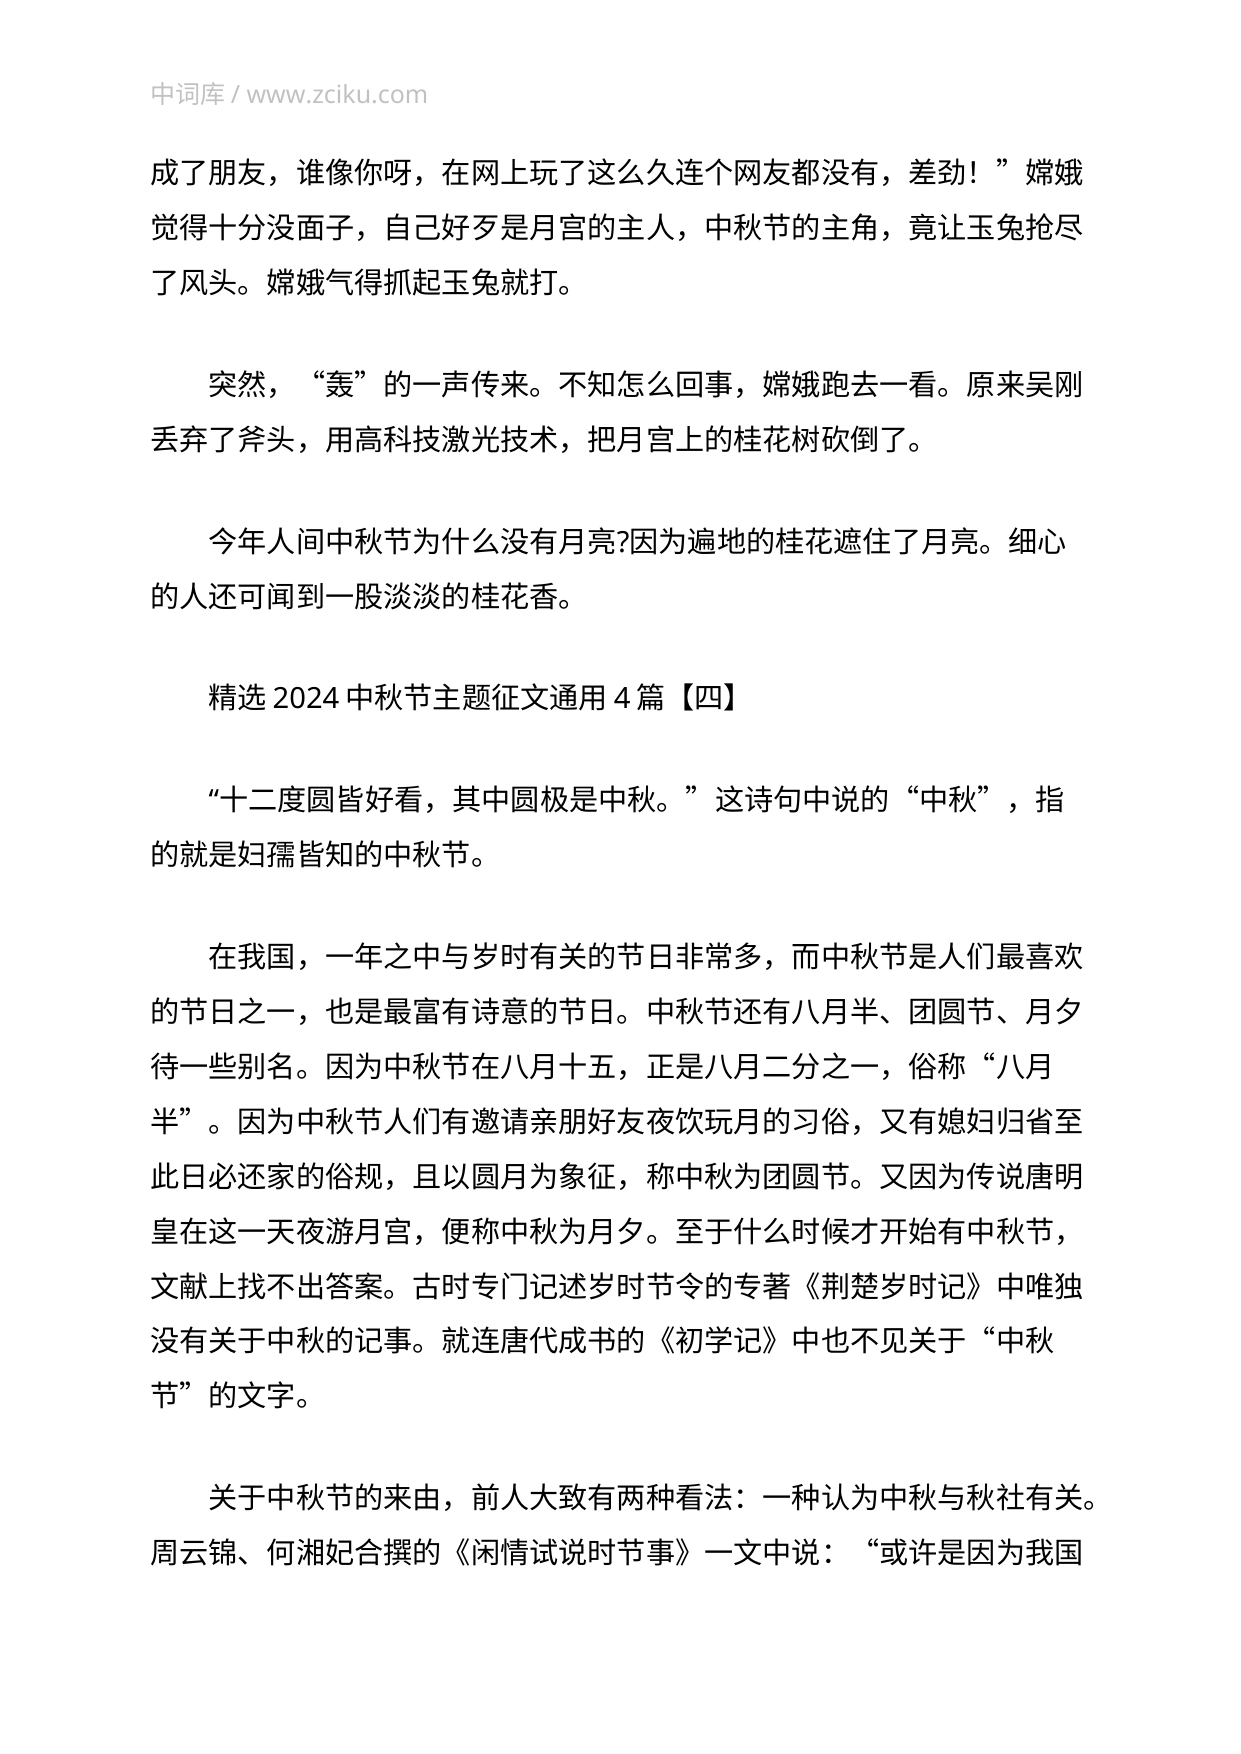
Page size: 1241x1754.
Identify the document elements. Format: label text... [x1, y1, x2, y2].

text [150, 1475, 1090, 1572]
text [150, 150, 1090, 302]
text 在我国，一年之中与岁时有关的节日非常多，而中秋节是人们最喜欢的节日之一，也是最富有诗意的节日。中秋节还有八月半、团圆节、月夕待一些别名。因为中秋节在八月十五，正是八月二分之一，俗称“八月半”。因为中秋节人们有邀请亲朋好友夜饮玩月的习俗，又有媳妇归省至此日必还家的俗规，且以圆月为象征，称中秋为团圆节。又因为传说唐明皇在这一天夜游月宫，便称中秋为月夕。至于什么时候才开始有中秋节，文献上找不出答案。古时专门记述岁时节令的专著《荆楚岁时记》中唯独没有关于中秋的记事。就连唐代成书的《初学记》中也不见关于“中秋节”的文字。 [150, 934, 1090, 1415]
text 今年人间中秋节为什么没有月亮?因为遍地的桂花遮住了月亮。细心的人还可闻到一股淡淡的桂花香。 [150, 518, 1090, 616]
text “十二度圆皆好看，其中圆极是中秋。”这诗句中说的“中秋”，指的就是妇孺皆知的中秋节。 [150, 777, 1090, 874]
text 突然，“轰”的一声传来。不知怎么回事，嫦娥跑去一看。原来吴刚丢弃了斧头，用高科技激光技术，把月宫上的桂花树砍倒了。 [150, 362, 1090, 459]
text 精选2024中秋节主题征文通用4篇【四】 [150, 675, 1090, 717]
